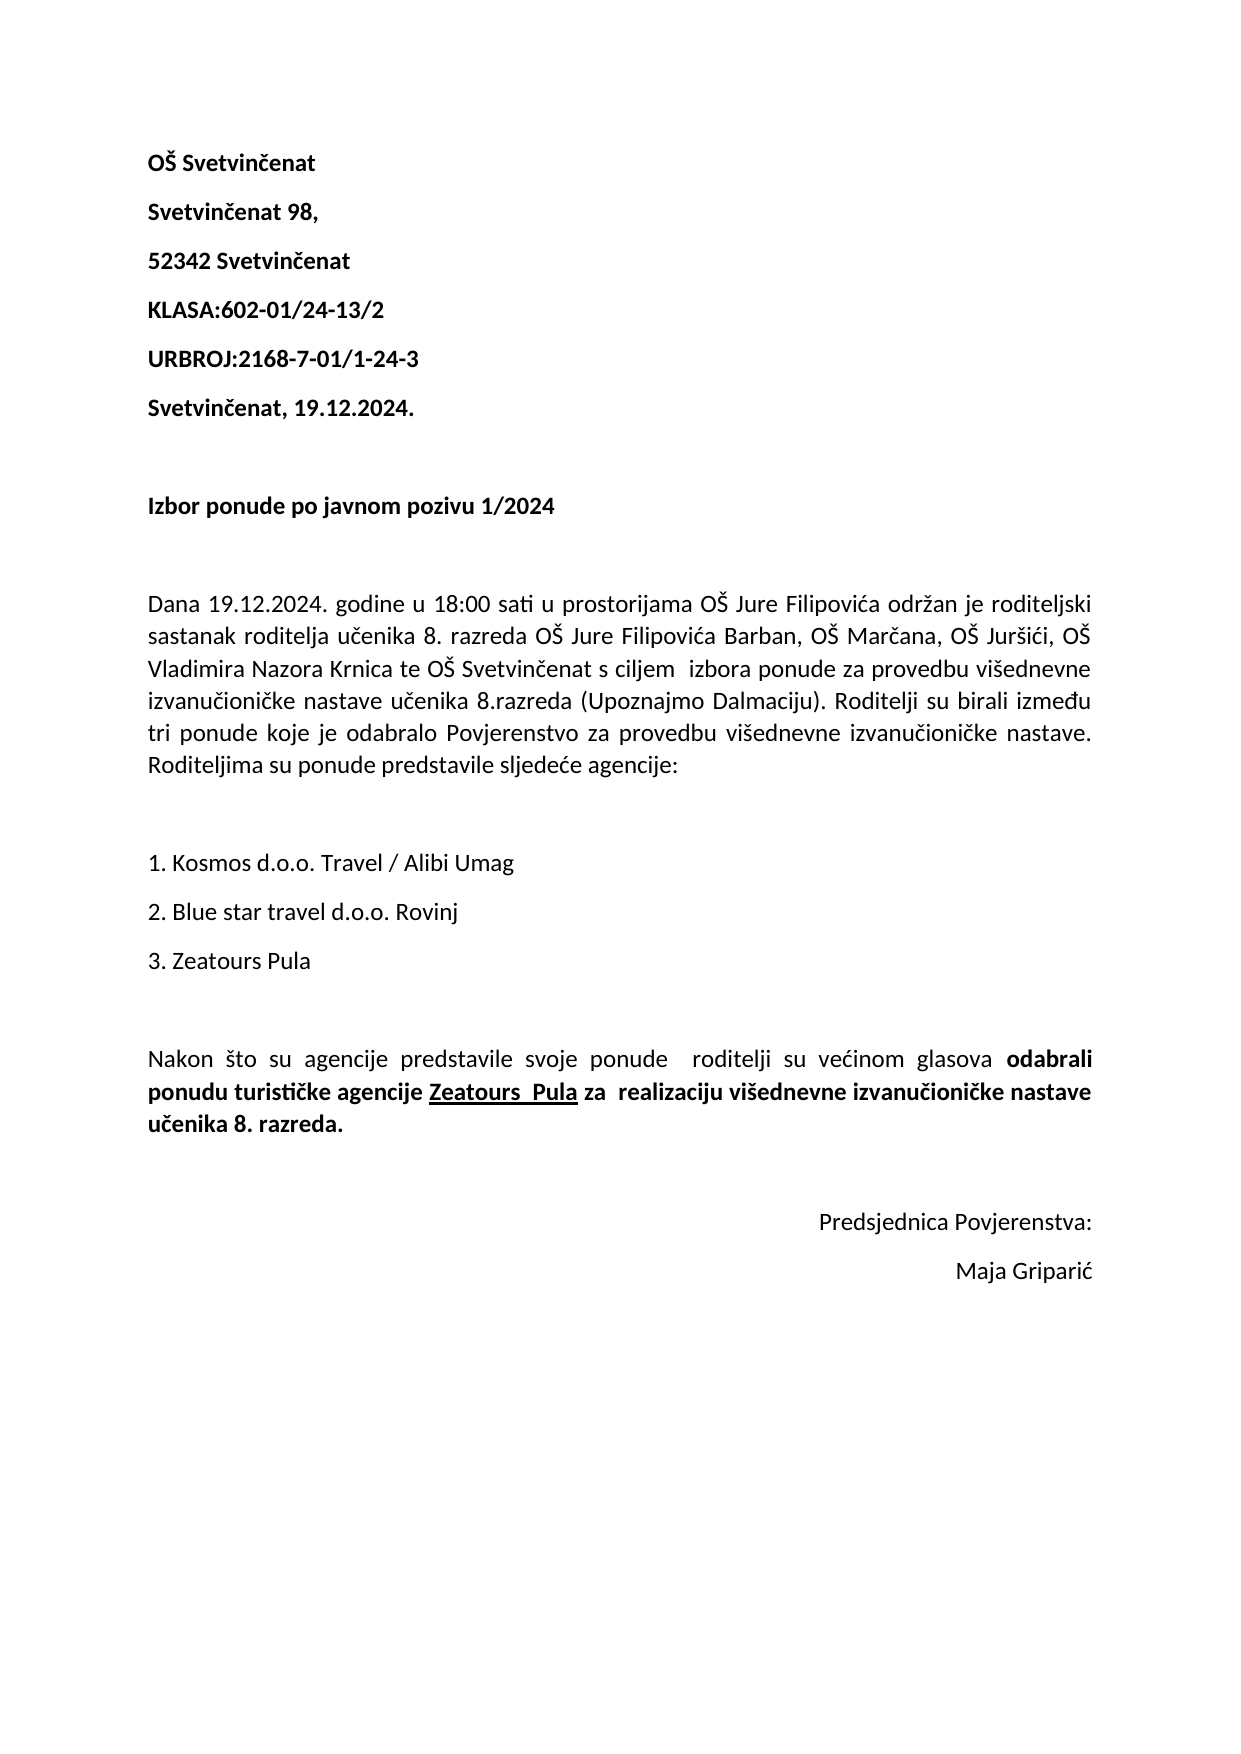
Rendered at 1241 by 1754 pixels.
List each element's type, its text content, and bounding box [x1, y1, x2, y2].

text 52342 Svetvinčenat [148, 246, 1093, 276]
text Predsjednica Povjerenstva: [148, 1206, 1093, 1236]
text Svetvinčenat 98, [148, 197, 1093, 227]
text Nakon što su agencije predstavile svoje ponude roditelji su većinom glasova odabrali ponudu turističke agencije Zeatours Pula za realizaciju višednevne izvanučioničke nastave učenika 8. razreda. [148, 1043, 1093, 1138]
text URBROJ:2168-7-01/1-24-3 [148, 343, 1093, 374]
text OŠ Svetvinčenat [148, 148, 1093, 178]
text Svetvinčenat, 19.12.2024. [148, 392, 1093, 423]
text Maja Griparić [148, 1255, 1093, 1285]
text 3. Zeatours Pula [148, 946, 1093, 976]
text 1. Kosmos d.o.o. Travel / Alibi Umag [148, 848, 1093, 878]
text 2. Blue star travel d.o.o. Rovinj [148, 897, 1093, 927]
text Dana 19.12.2024. godine u 18:00 sati u prostorijama OŠ Jure Filipovića održan je roditeljski sastanak roditelja učenika 8. razreda OŠ Jure Filipovića Barban, OŠ Marčana, OŠ Juršići, OŠ Vladimira Nazora Krnica te OŠ Svetvinčenat s ciljem izbora ponude za provedbu višednevne izvanučioničke nastave učenika 8.razreda (Upoznajmo Dalmaciju). Roditelji su birali između tri ponude koje je odabralo Povjerenstvo za provedbu višednevne izvanučioničke nastave. Roditeljima su ponude predstavile sljedeće agencije: [148, 588, 1093, 780]
text Izbor ponude po javnom pozivu 1/2024 [148, 490, 1093, 521]
text KLASA:602-01/24-13/2 [148, 294, 1093, 325]
